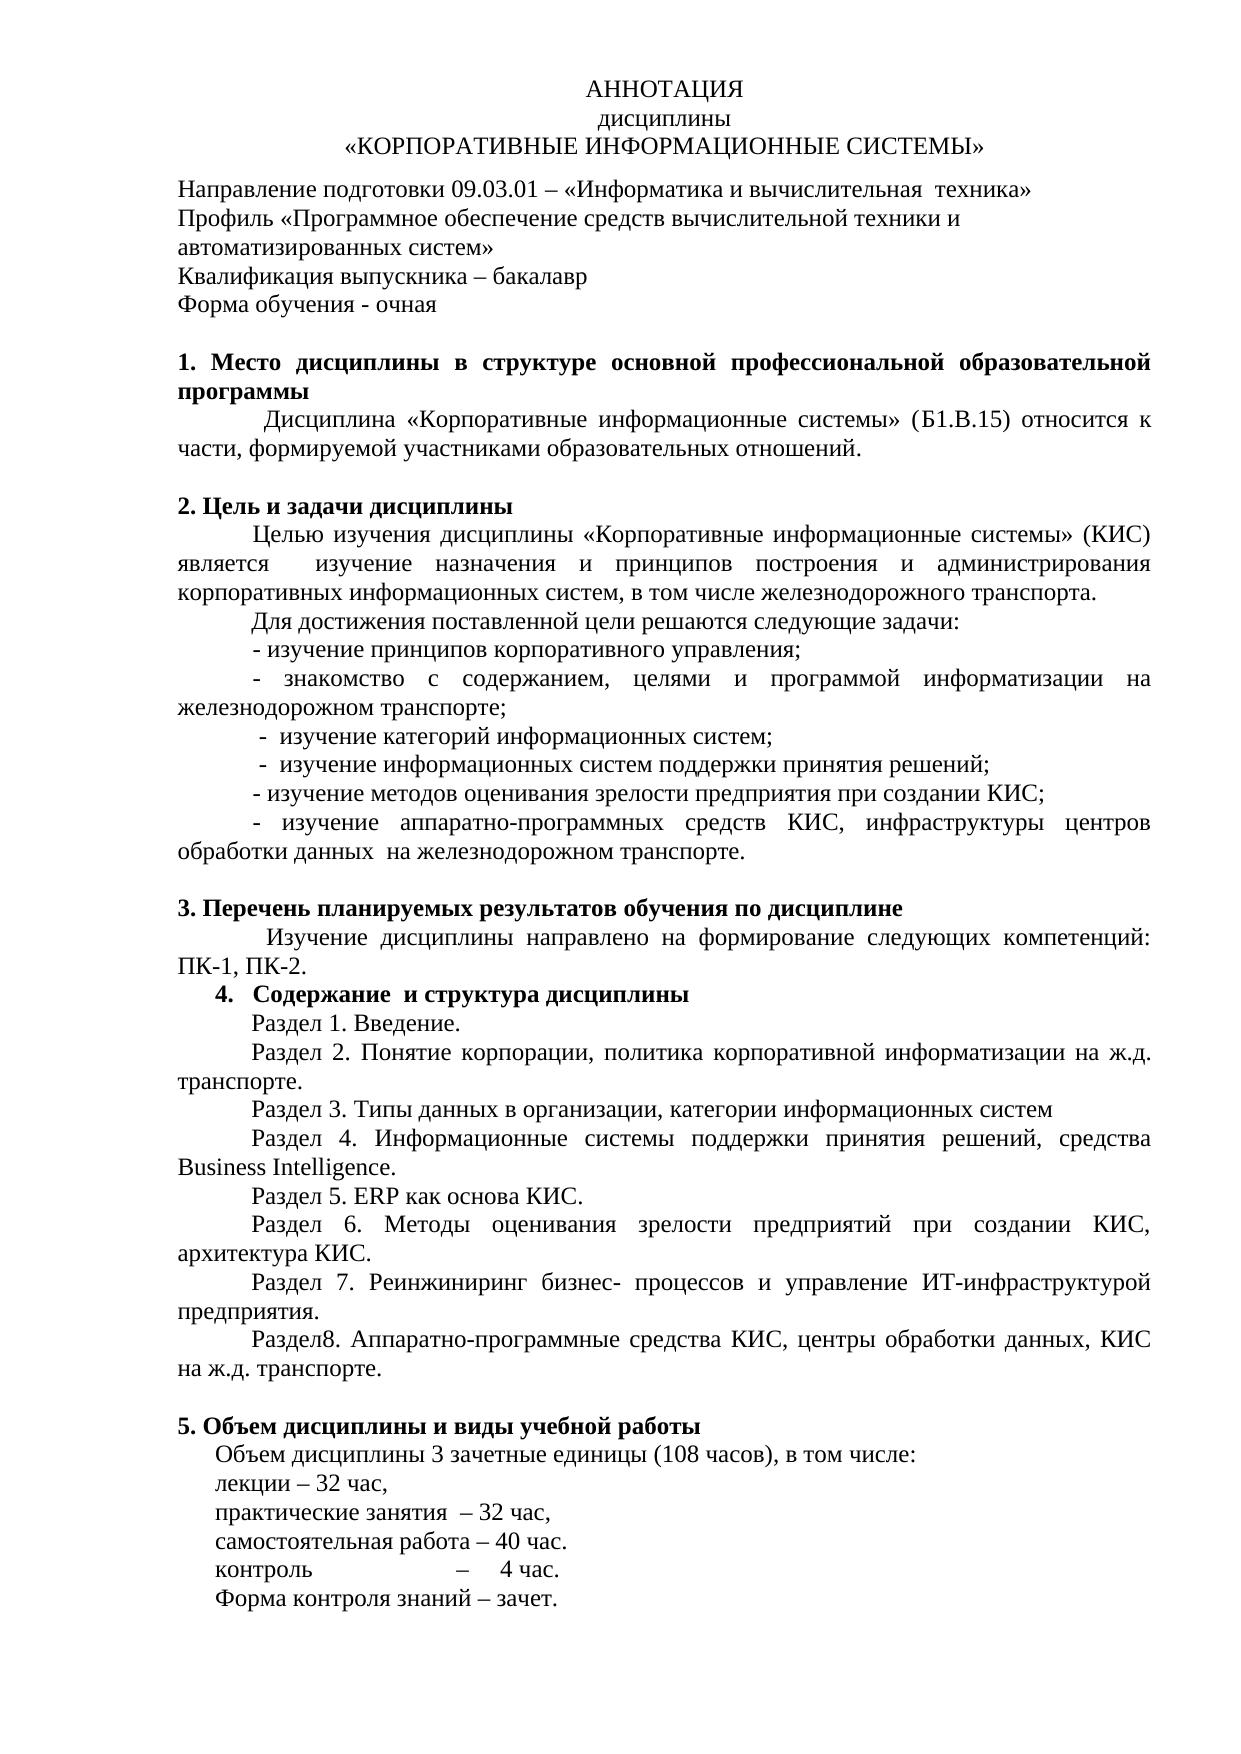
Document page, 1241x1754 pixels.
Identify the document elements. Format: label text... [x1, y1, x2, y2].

text Форма обучения - очная [177, 289, 1152, 318]
text - изучение информационных систем поддержки принятия решений; [177, 749, 1152, 778]
text Дисциплина «Корпоративные информационные системы» (Б1.В.15) относится к части, формируемой участниками образовательных отношений. [177, 404, 1152, 462]
list Раздел 1. Введение. [177, 1008, 1152, 1037]
text контроль – 4 час. [215, 1554, 1152, 1583]
text Целью изучения дисциплины «Корпоративные информационные системы» (КИС) является изучение назначения и принципов построения и администрирования корпоративных информационных систем, в том числе железнодорожного транспорта. [177, 519, 1152, 606]
text - изучение принципов корпоративного управления; [177, 634, 1152, 663]
list Раздел8. Аппаратно-программные средства КИС, центры обработки данных, КИС на ж.д. транспорте. [177, 1324, 1152, 1382]
text - знакомство с содержанием, целями и программой информатизации на железнодорожном транспорте; [177, 663, 1152, 721]
text самостоятельная работа – 40 час. [215, 1526, 1152, 1554]
list Раздел 4. Информационные системы поддержки принятия решений, средства Business Intelligence. [177, 1123, 1152, 1181]
text 1. Место дисциплины в структуре основной профессиональной образовательной программы [177, 347, 1152, 404]
text 3. Перечень планируемых результатов обучения по дисциплине [177, 893, 1152, 922]
list Для достижения поставленной цели решаются следующие задачи: [177, 606, 1152, 634]
list Раздел 6. Методы оценивания зрелости предприятий при создании КИС, архитектура КИС. [177, 1209, 1152, 1267]
text Форма контроля знаний – зачет. [215, 1583, 1152, 1612]
text 5. Объем дисциплины и виды учебной работы [177, 1411, 1152, 1439]
text практические занятия – 32 час, [215, 1497, 1152, 1526]
text Объем дисциплины 3 зачетные единицы (108 часов), в том числе: [215, 1439, 1152, 1468]
text Направление подготовки 09.03.01 – «Информатика и вычислительная техника» [177, 174, 1152, 203]
text Профиль «Программное обеспечение средств вычислительной техники и автоматизированных систем» [177, 203, 1152, 261]
text «КОРПОРАТИВНЫЕ ИНФОРМАЦИОННЫЕ СИСТЕМЫ» [177, 131, 1152, 160]
list Раздел 2. Понятие корпорации, политика корпоративной информатизации на ж.д. транспорте. [177, 1037, 1152, 1094]
text - изучение категорий информационных систем; [177, 721, 1152, 749]
text - изучение методов оценивания зрелости предприятия при создании КИС; [177, 778, 1152, 807]
list Раздел 5. ERP как основа КИС. [177, 1181, 1152, 1209]
list Раздел 3. Типы данных в организации, категории информационных систем [177, 1094, 1152, 1123]
text дисциплины [177, 103, 1152, 131]
text Квалификация выпускника – бакалавр [177, 261, 1152, 289]
text лекции – 32 час, [215, 1468, 1152, 1497]
list Содержание и структура дисциплины [215, 979, 1152, 1008]
text 2. Цель и задачи дисциплины [177, 491, 1152, 519]
text Раздел 7. Реинжиниринг бизнес- процессов и управление ИТ-инфраструктурой предприятия. [177, 1267, 1152, 1324]
text Изучение дисциплины направлено на формирование следующих компетенций: ПК-1, ПК-2. [177, 922, 1152, 979]
text АННОТАЦИЯ [177, 74, 1152, 103]
text - изучение аппаратно-программных средств КИС, инфраструктуры центров обработки данных на железнодорожном транспорте. [177, 807, 1152, 864]
